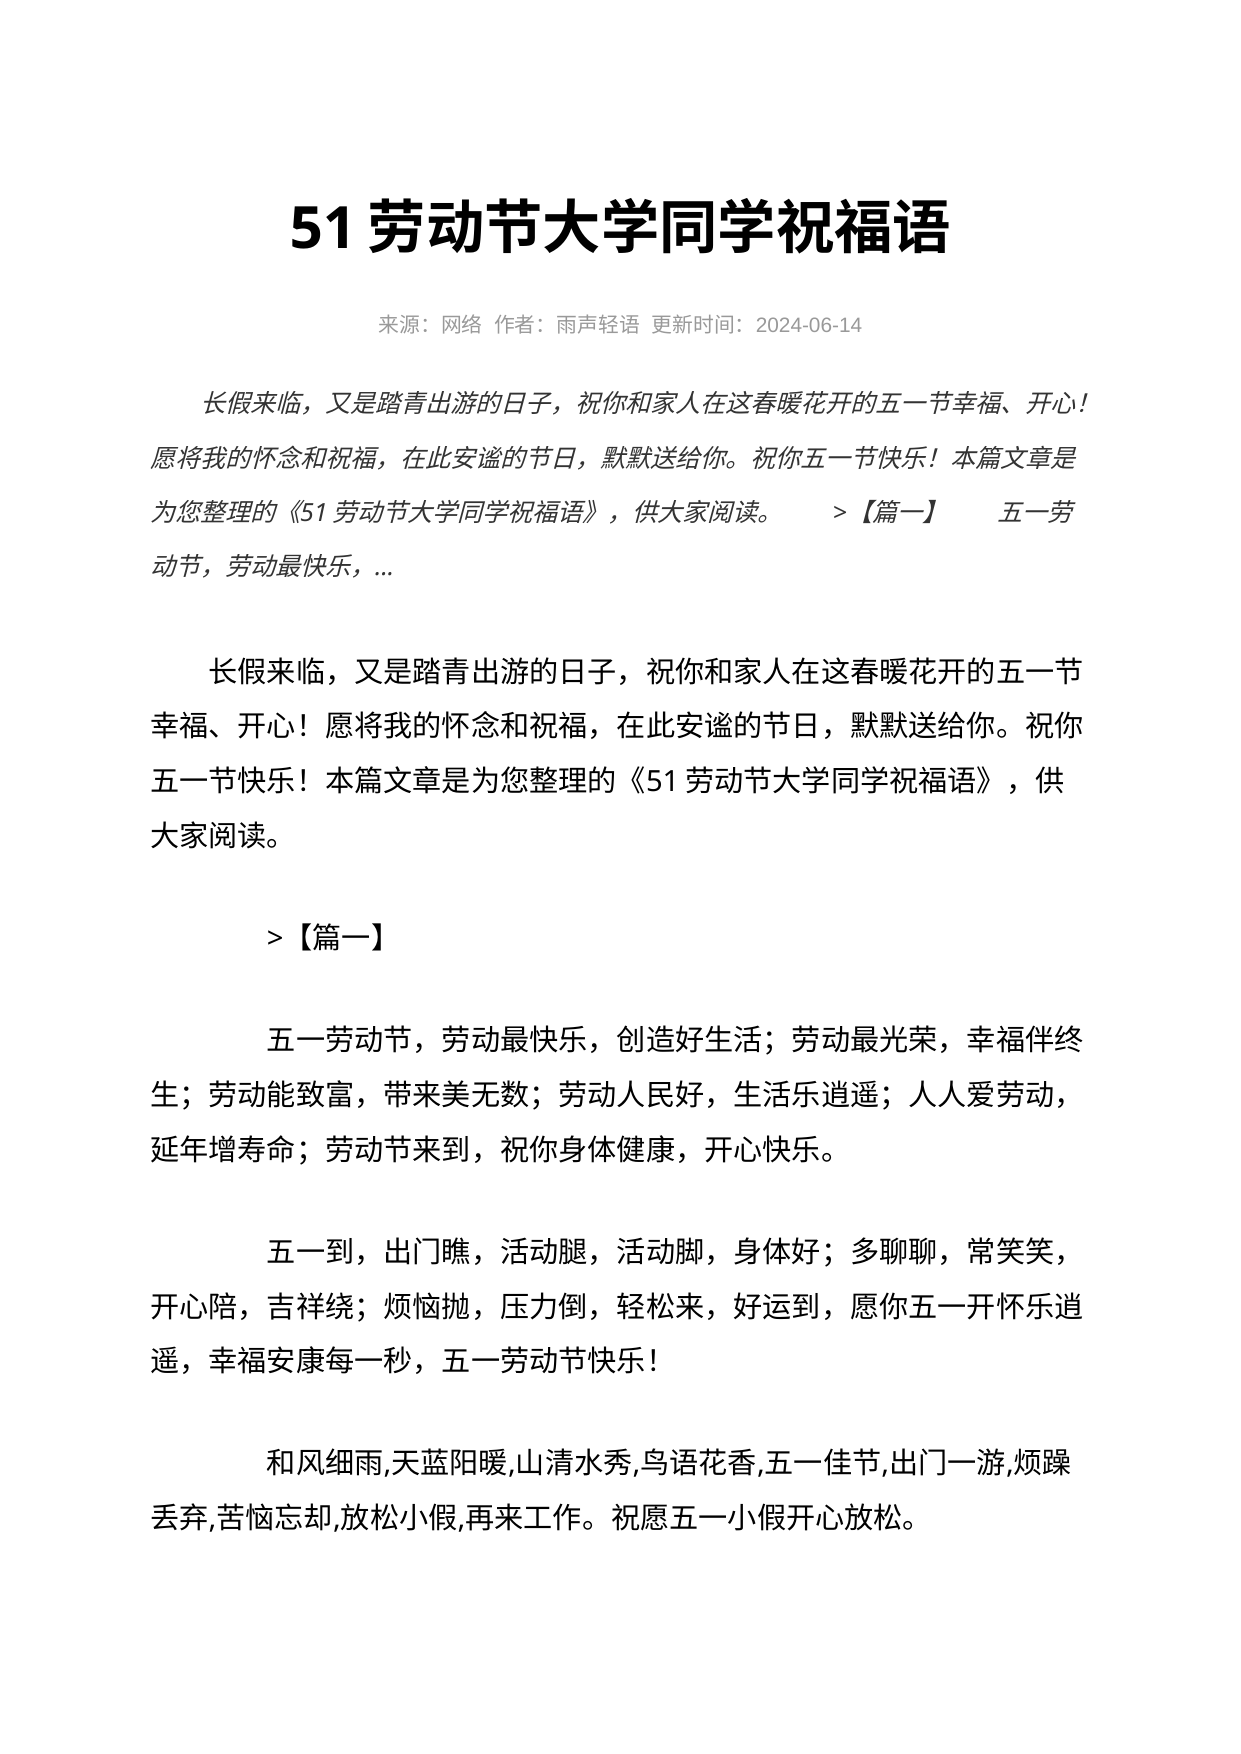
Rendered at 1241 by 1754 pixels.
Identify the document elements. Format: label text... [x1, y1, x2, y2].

text 来源：网络 作者：雨声轻语 更新时间：2024-06-14 [150, 313, 1090, 337]
text 五一到，出门瞧，活动腿，活动脚，身体好；多聊聊，常笑笑，开心陪，吉祥绕；烦恼抛，压力倒，轻松来，好运到，愿你五一开怀乐逍遥，幸福安康每一秒，五一劳动节快乐！ [150, 1228, 1090, 1380]
text 和风细雨,天蓝阳暖,山清水秀,鸟语花香,五一佳节,出门一游,烦躁丢弃,苦恼忘却,放松小假,再来工作。祝愿五一小假开心放松。 [150, 1440, 1090, 1537]
text 长假来临，又是踏青出游的日子，祝你和家人在这春暖花开的五一节幸福、开心！愿将我的怀念和祝福，在此安谧的节日，默默送给你。祝你五一节快乐！本篇文章是为您整理的《51劳动节大学同学祝福语》，供大家阅读。 [150, 648, 1090, 855]
text >【篇一】 [150, 915, 1090, 957]
subtitle 51劳动节大学同学祝福语 [150, 181, 1090, 266]
text 长假来临，又是踏青出游的日子，祝你和家人在这春暖花开的五一节幸福、开心！愿将我的怀念和祝福，在此安谧的节日，默默送给你。祝你五一节快乐！本篇文章是为您整理的《51劳动节大学同学祝福语》，供大家阅读。 >【篇一】 五一劳动节，劳动最快乐，... [150, 384, 1090, 583]
text 五一劳动节，劳动最快乐，创造好生活；劳动最光荣，幸福伴终生；劳动能致富，带来美无数；劳动人民好，生活乐逍遥；人人爱劳动，延年增寿命；劳动节来到，祝你身体健康，开心快乐。 [150, 1017, 1090, 1169]
